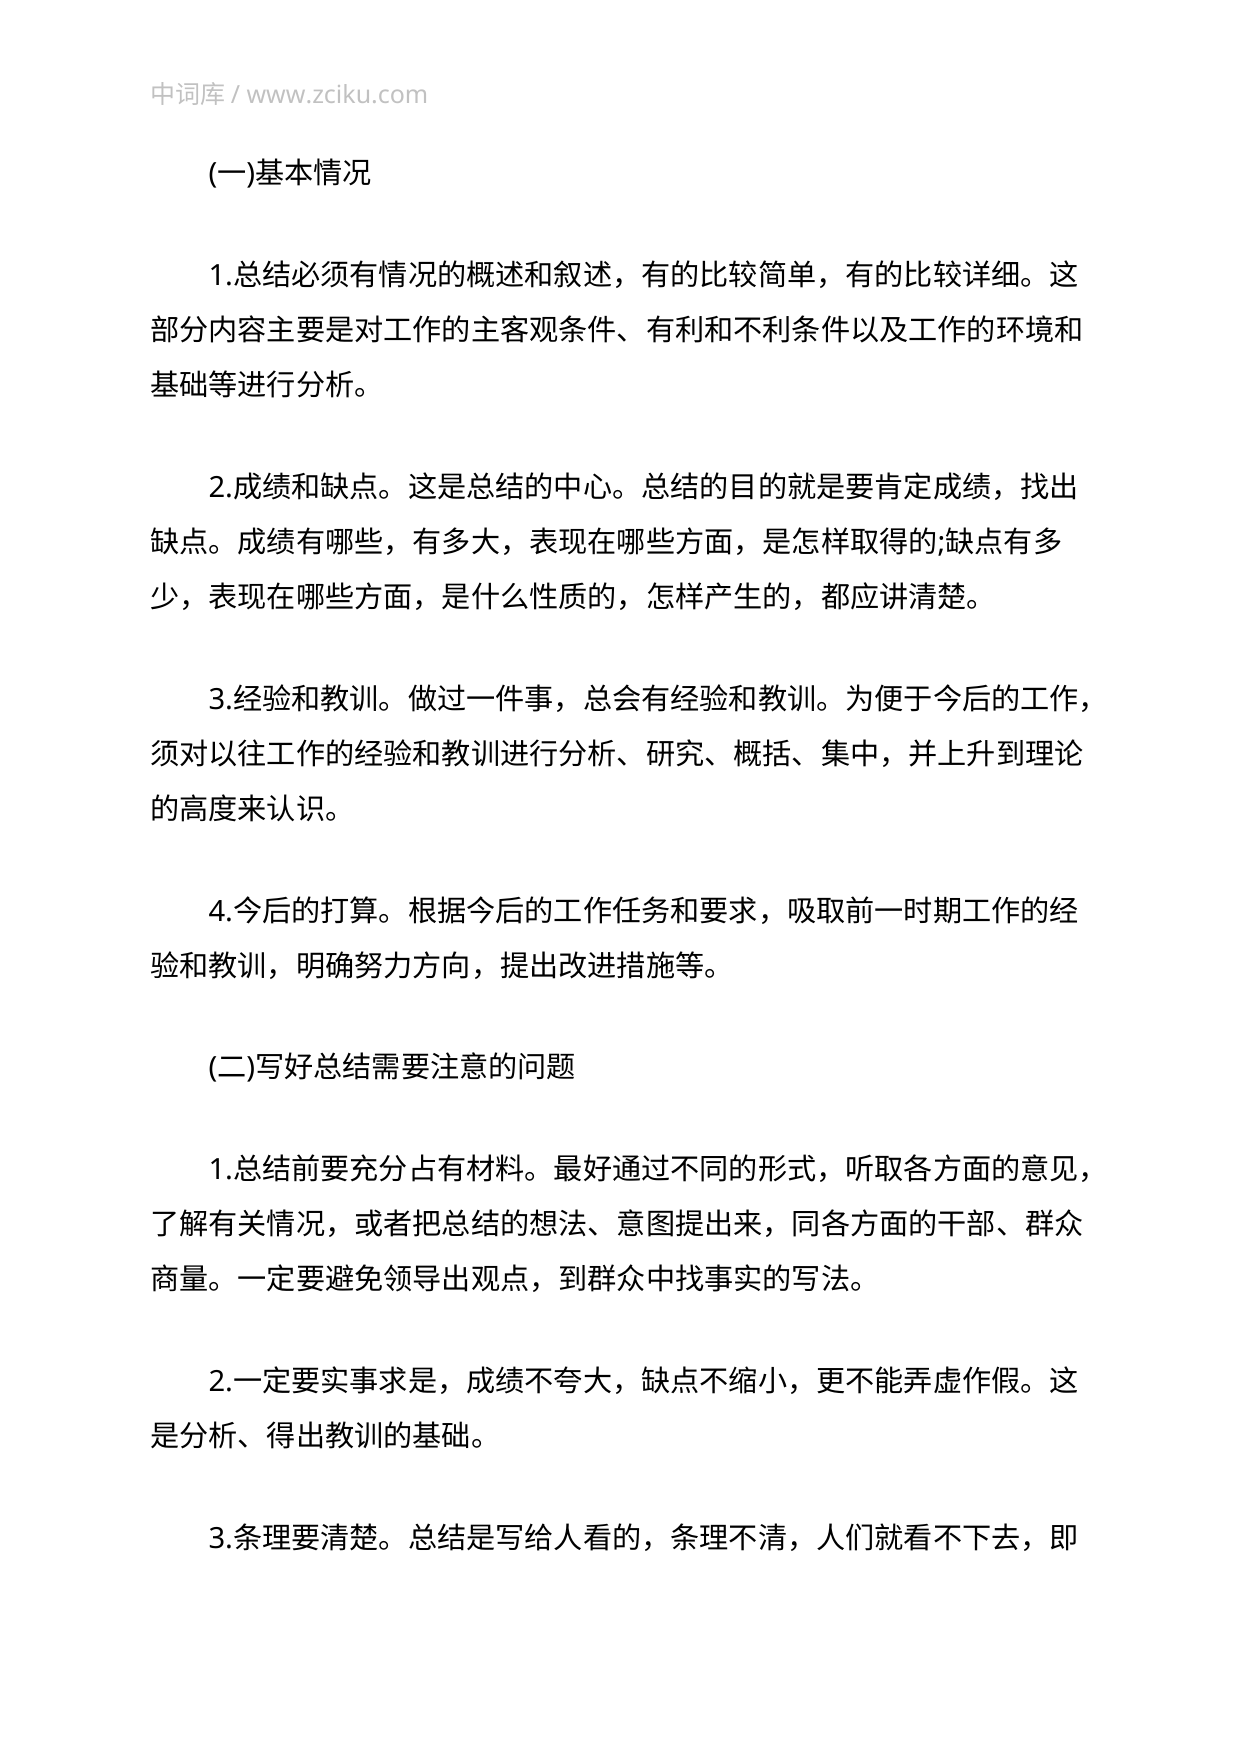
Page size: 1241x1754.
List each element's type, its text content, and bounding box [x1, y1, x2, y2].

text 4.今后的打算。根据今后的工作任务和要求，吸取前一时期工作的经验和教训，明确努力方向，提出改进措施等。 [150, 887, 1090, 984]
text 2.一定要实事求是，成绩不夸大，缺点不缩小，更不能弄虚作假。这是分析、得出教训的基础。 [150, 1357, 1090, 1455]
text 1.总结前要充分占有材料。最好通过不同的形式，听取各方面的意见，了解有关情况，或者把总结的想法、意图提出来，同各方面的干部、群众商量。一定要避免领导出观点，到群众中找事实的写法。 [150, 1146, 1090, 1298]
text 1.总结必须有情况的概述和叙述，有的比较简单，有的比较详细。这部分内容主要是对工作的主客观条件、有利和不利条件以及工作的环境和基础等进行分析。 [150, 252, 1090, 404]
text 3.经验和教训。做过一件事，总会有经验和教训。为便于今后的工作，须对以往工作的经验和教训进行分析、研究、概括、集中，并上升到理论的高度来认识。 [150, 675, 1090, 828]
text (一)基本情况 [150, 150, 1090, 192]
text 2.成绩和缺点。这是总结的中心。总结的目的就是要肯定成绩，找出缺点。成绩有哪些，有多大，表现在哪些方面，是怎样取得的;缺点有多少，表现在哪些方面，是什么性质的，怎样产生的，都应讲清楚。 [150, 464, 1090, 616]
text (二)写好总结需要注意的问题 [150, 1044, 1090, 1086]
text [150, 1514, 1090, 1557]
